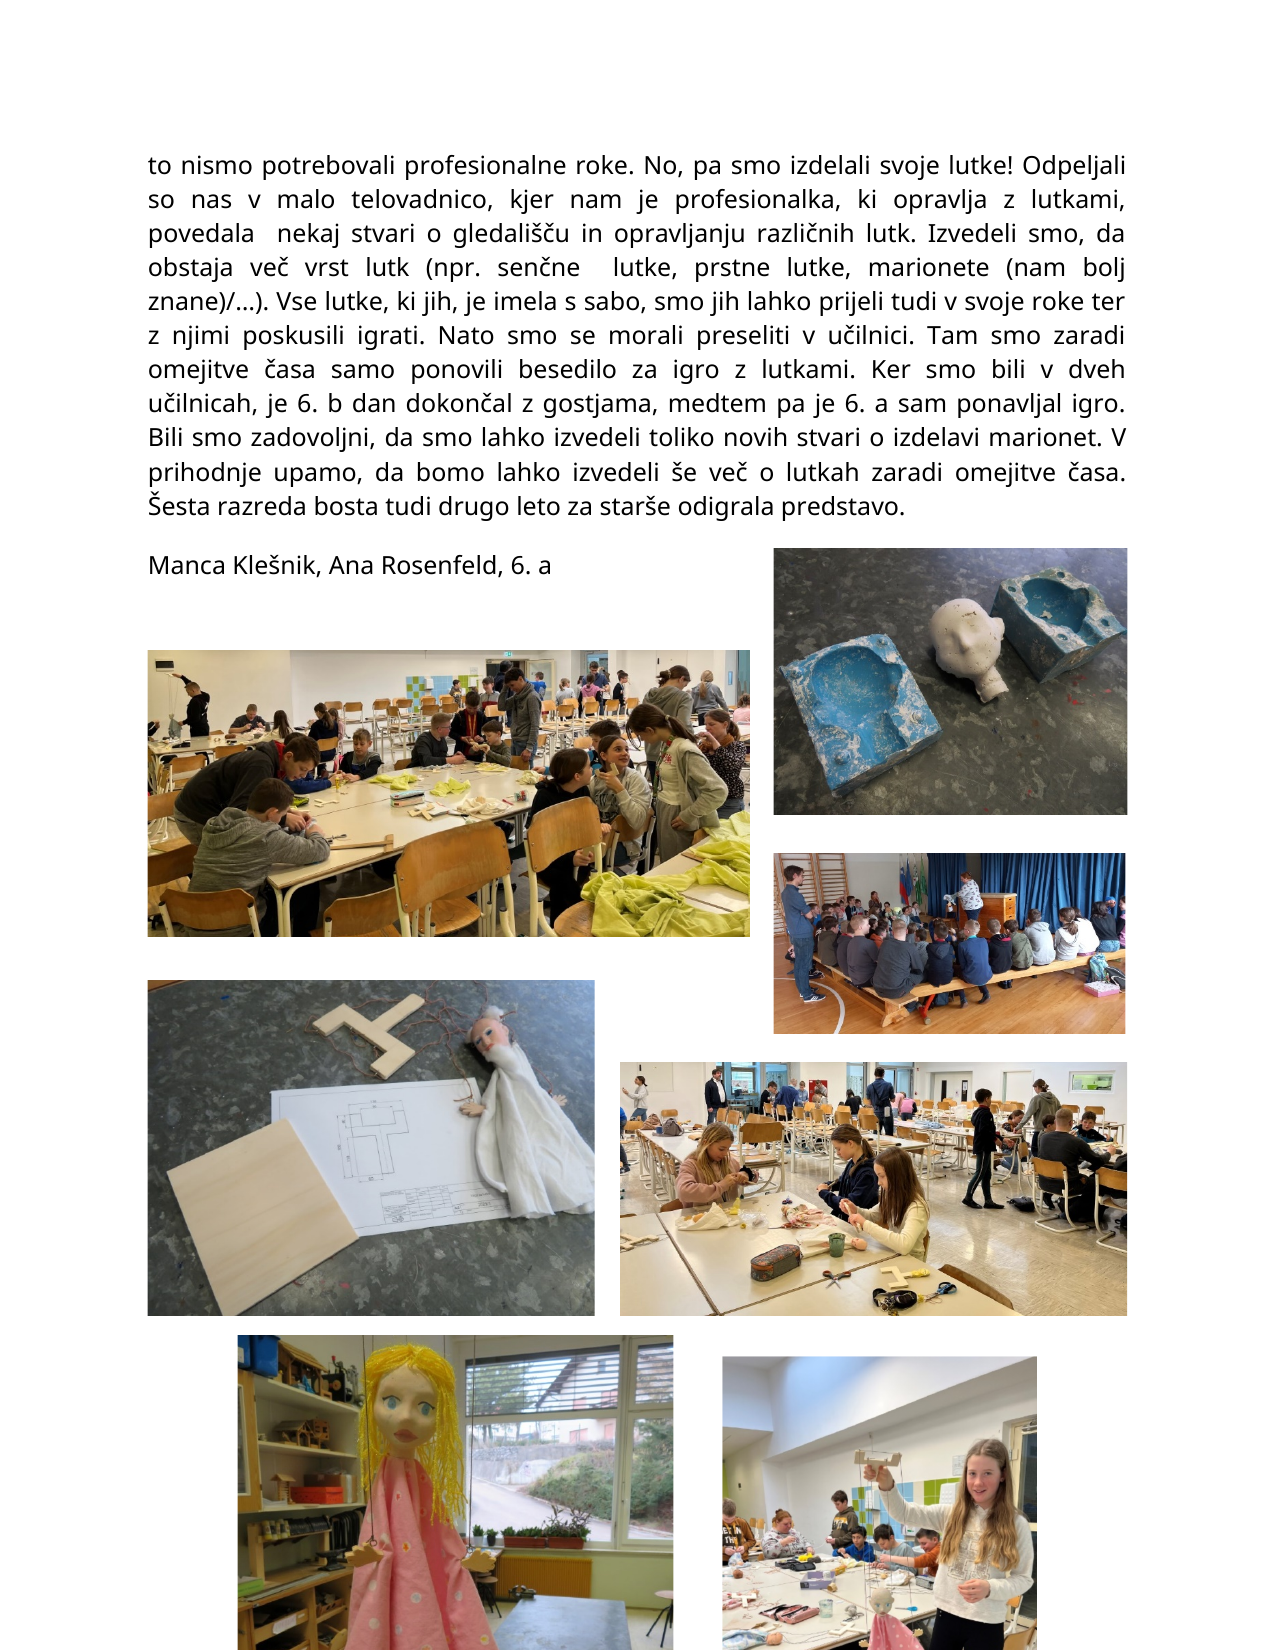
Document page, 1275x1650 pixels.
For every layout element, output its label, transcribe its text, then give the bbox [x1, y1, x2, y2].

picture [723, 1357, 1037, 1650]
picture [620, 1062, 1128, 1316]
picture [773, 548, 1128, 815]
text Manca Klešnik, Ana Rosenfeld, 6. a [148, 547, 1127, 581]
picture [773, 853, 1126, 1034]
picture [147, 650, 750, 937]
picture [147, 980, 595, 1316]
picture [237, 1335, 674, 1650]
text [148, 148, 1127, 522]
